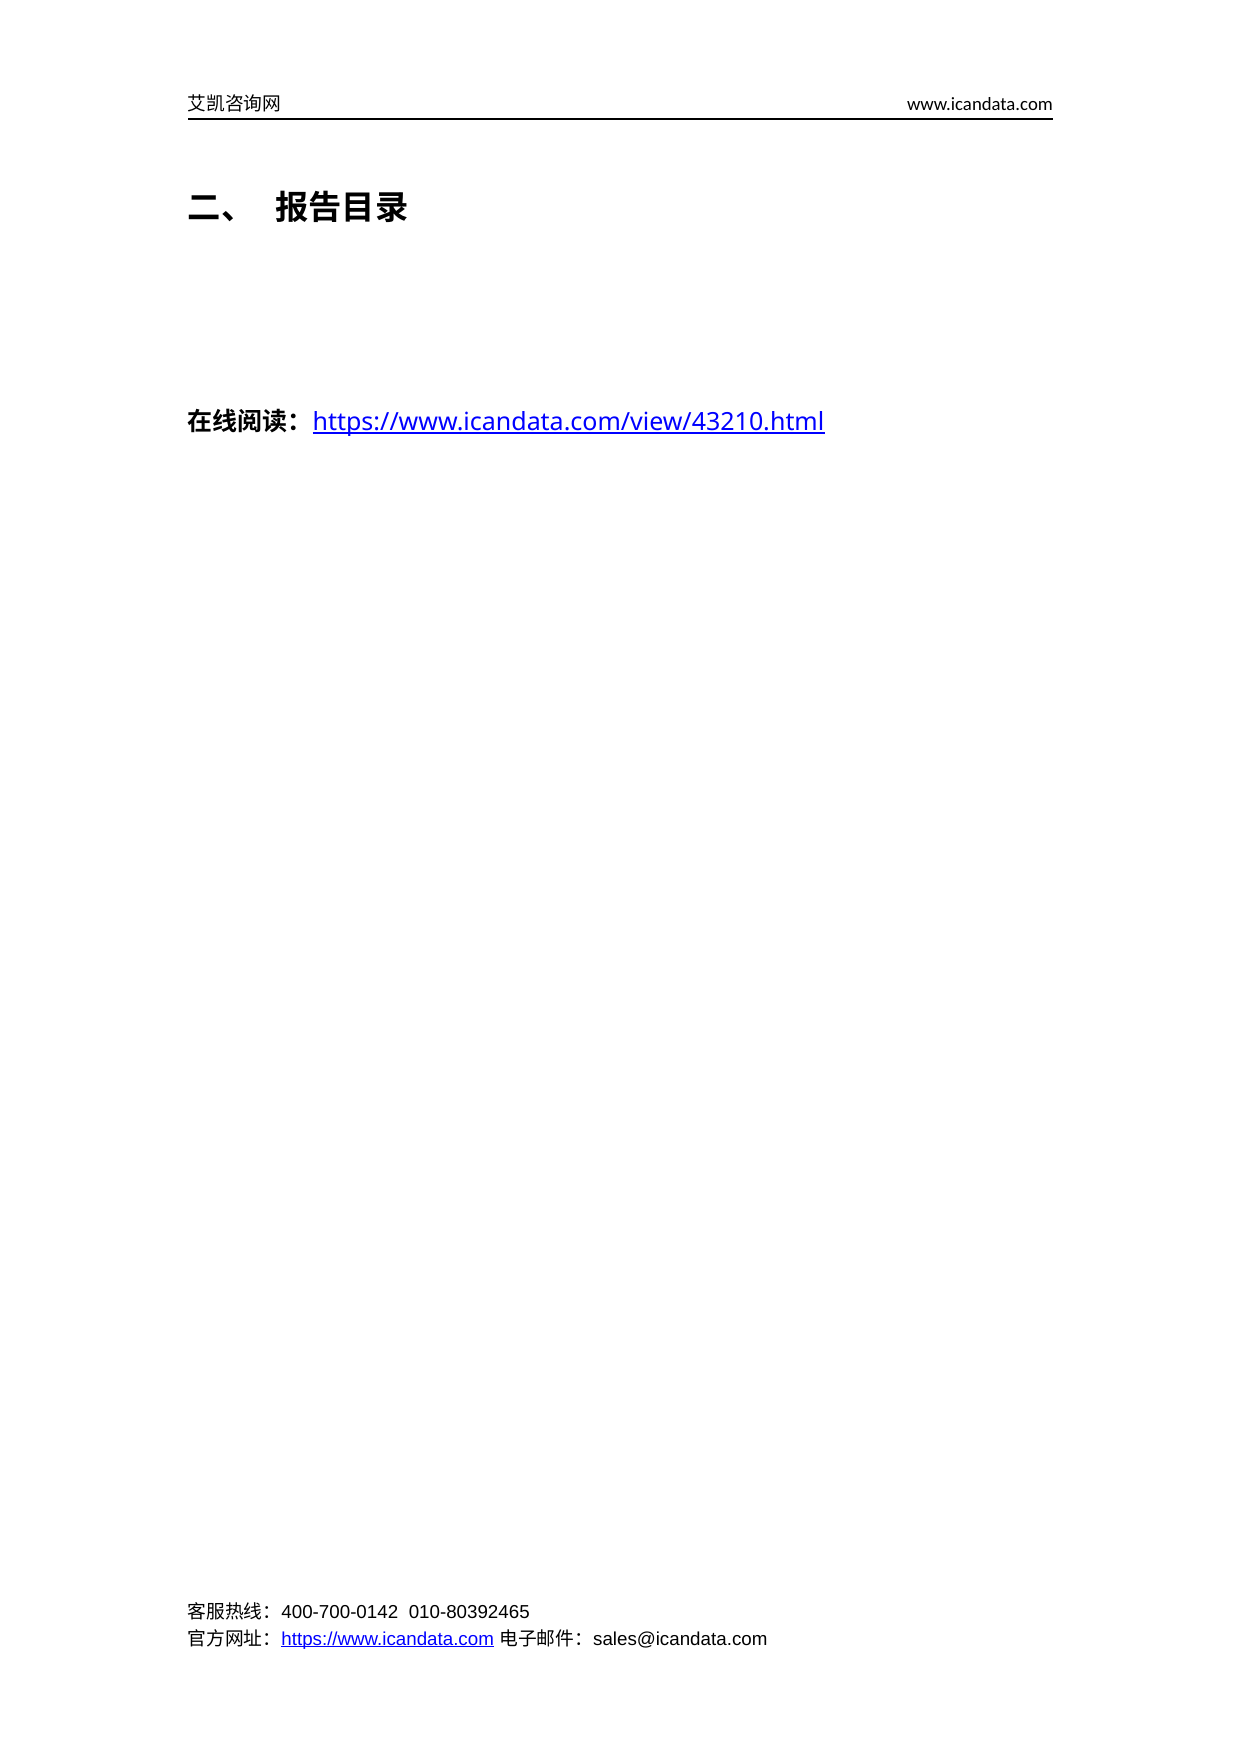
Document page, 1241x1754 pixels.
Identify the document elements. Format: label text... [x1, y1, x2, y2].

text 在线阅读：https://www.icandata.com/view/43210.html [187, 387, 1053, 452]
subtitle 报告目录 [187, 172, 1053, 237]
